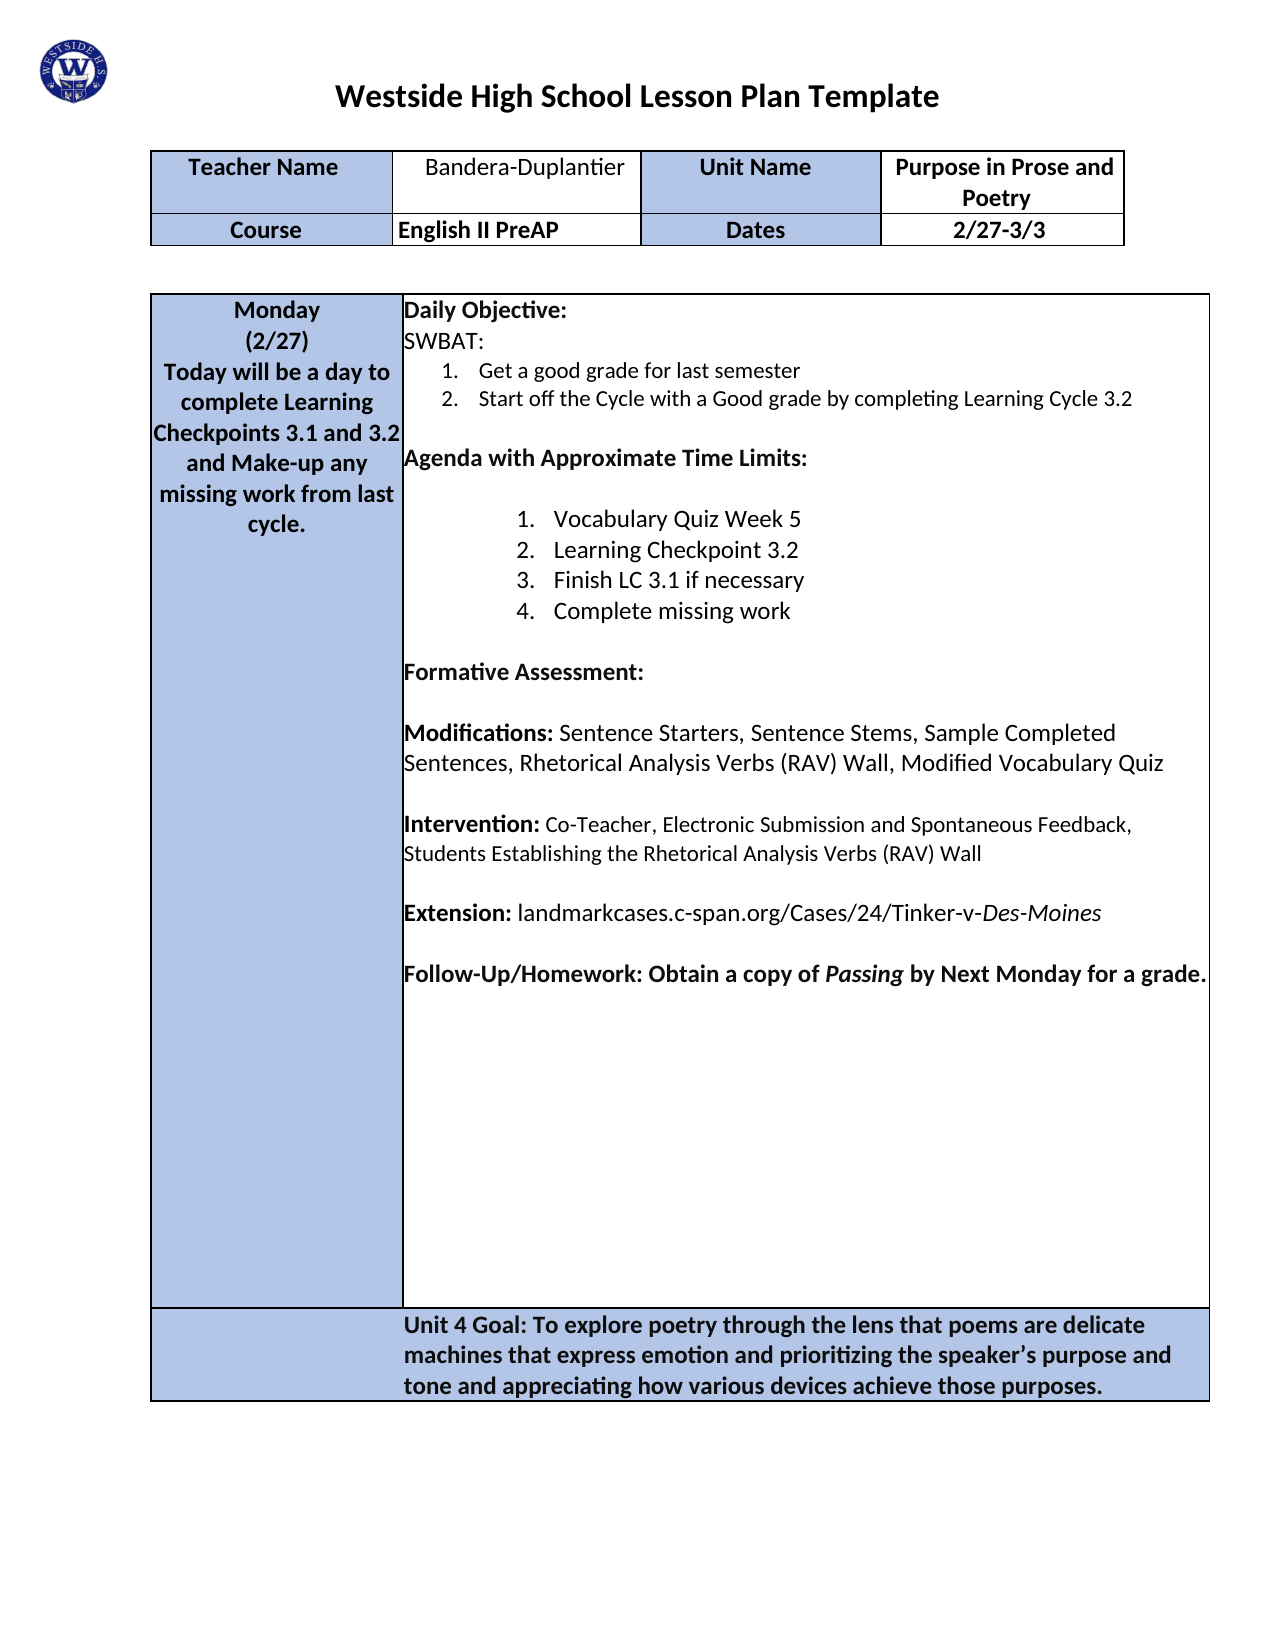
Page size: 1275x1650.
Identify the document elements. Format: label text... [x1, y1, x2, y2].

picture [15, 16, 139, 130]
table_cell Course [152, 214, 392, 245]
table_cell Dates [642, 214, 880, 245]
table_header Bandera-Duplantier [393, 152, 640, 213]
table_cell 2/27-3/3 [882, 214, 1123, 245]
table_cell Unit 4 Goal: To explore poetry through the lens that poems are delicate machines that express emotion and prioritizing the speaker’s purpose and tone and appreciating how various devices achieve those purposes. [403, 1309, 1209, 1400]
table_cell English II PreAP [393, 214, 640, 245]
table_header Daily Objective: SWBAT: Get a good grade for last semester Start off the Cycle with a Good grade by completing Learning Cycle 3.2 Agenda with Approximate Time Limits: Vocabulary Quiz Week 5 Learning Checkpoint 3.2 Finish LC 3.1 if necessary Complete missing work Formative Assessment: Modifications: Sentence Starters, Sentence Stems, Sample Completed Sentences, Rhetorical Analysis Verbs (RAV) Wall, Modified Vocabulary Quiz Intervention: Co-Teacher, Electronic Submission and Spontaneous Feedback, Students Establishing the Rhetorical Analysis Verbs (RAV) Wall Extension: landmarkcases.c-span.org/Cases/24/Tinker-v-Des-Moines Follow-Up/Homework: Obtain a copy of Passing by Next Monday for a grade. [404, 295, 1209, 1307]
table_cell [152, 1309, 403, 1400]
table_header Monday (2/27) Today will be a day to complete Learning Checkpoints 3.1 and 3.2 and Make-up any missing work from last cycle. [152, 295, 402, 1307]
table_header Teacher Name [152, 152, 392, 213]
table_header Unit Name [642, 152, 880, 213]
table_header Purpose in Prose and Poetry [882, 152, 1123, 213]
